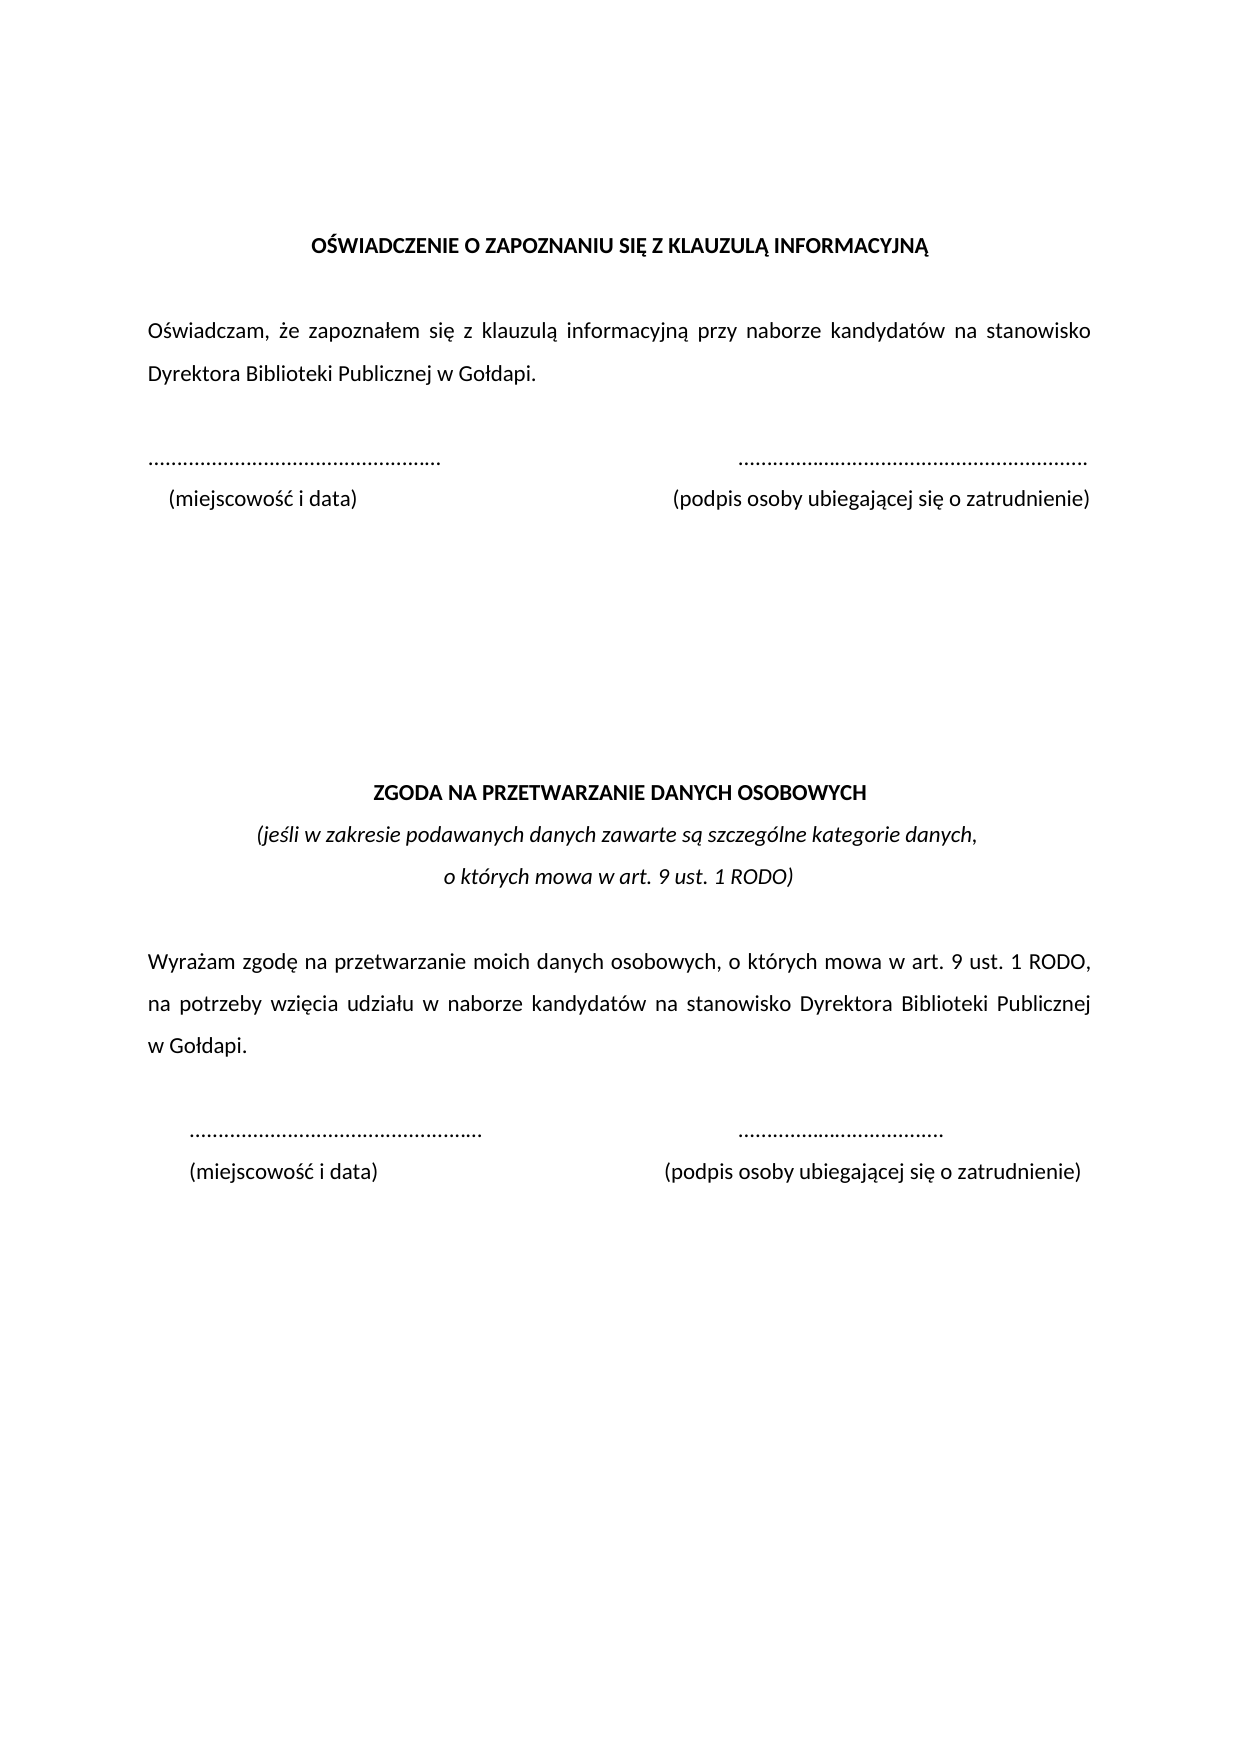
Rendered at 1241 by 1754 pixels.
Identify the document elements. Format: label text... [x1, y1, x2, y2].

text Wyrażam zgodę na przetwarzanie moich danych osobowych, o których mowa w art. 9 ust. 1 RODO, na potrzeby wzięcia udziału w naborze kandydatów na stanowisko Dyrektora Biblioteki Publicznej w Gołdapi. [148, 947, 1093, 1059]
text Oświadczam, że zapoznałem się z klauzulą informacyjną przy naborze kandydatów na stanowisko Dyrektora Biblioteki Publicznej w Gołdapi. [148, 317, 1093, 387]
text ................................................… ..............…................... [189, 1115, 1093, 1143]
text (miejscowość i data) (podpis osoby ubiegającej się o zatrudnienie) [189, 1157, 1093, 1185]
text ................................................… ..............…............................................ (miejscowość i data) (podpis osoby ubiegającej się o zatrudnienie) [148, 443, 1093, 513]
text OŚWIADCZENIE O ZAPOZNANIU SIĘ Z KLAUZULĄ INFORMACYJNĄ [148, 232, 1093, 259]
text ZGODA NA PRZETWARZANIE DANYCH OSOBOWYCH (jeśli w zakresie podawanych danych zawarte są szczególne kategorie danych, o których mowa w art. 9 ust. 1 RODO) [148, 778, 1093, 890]
